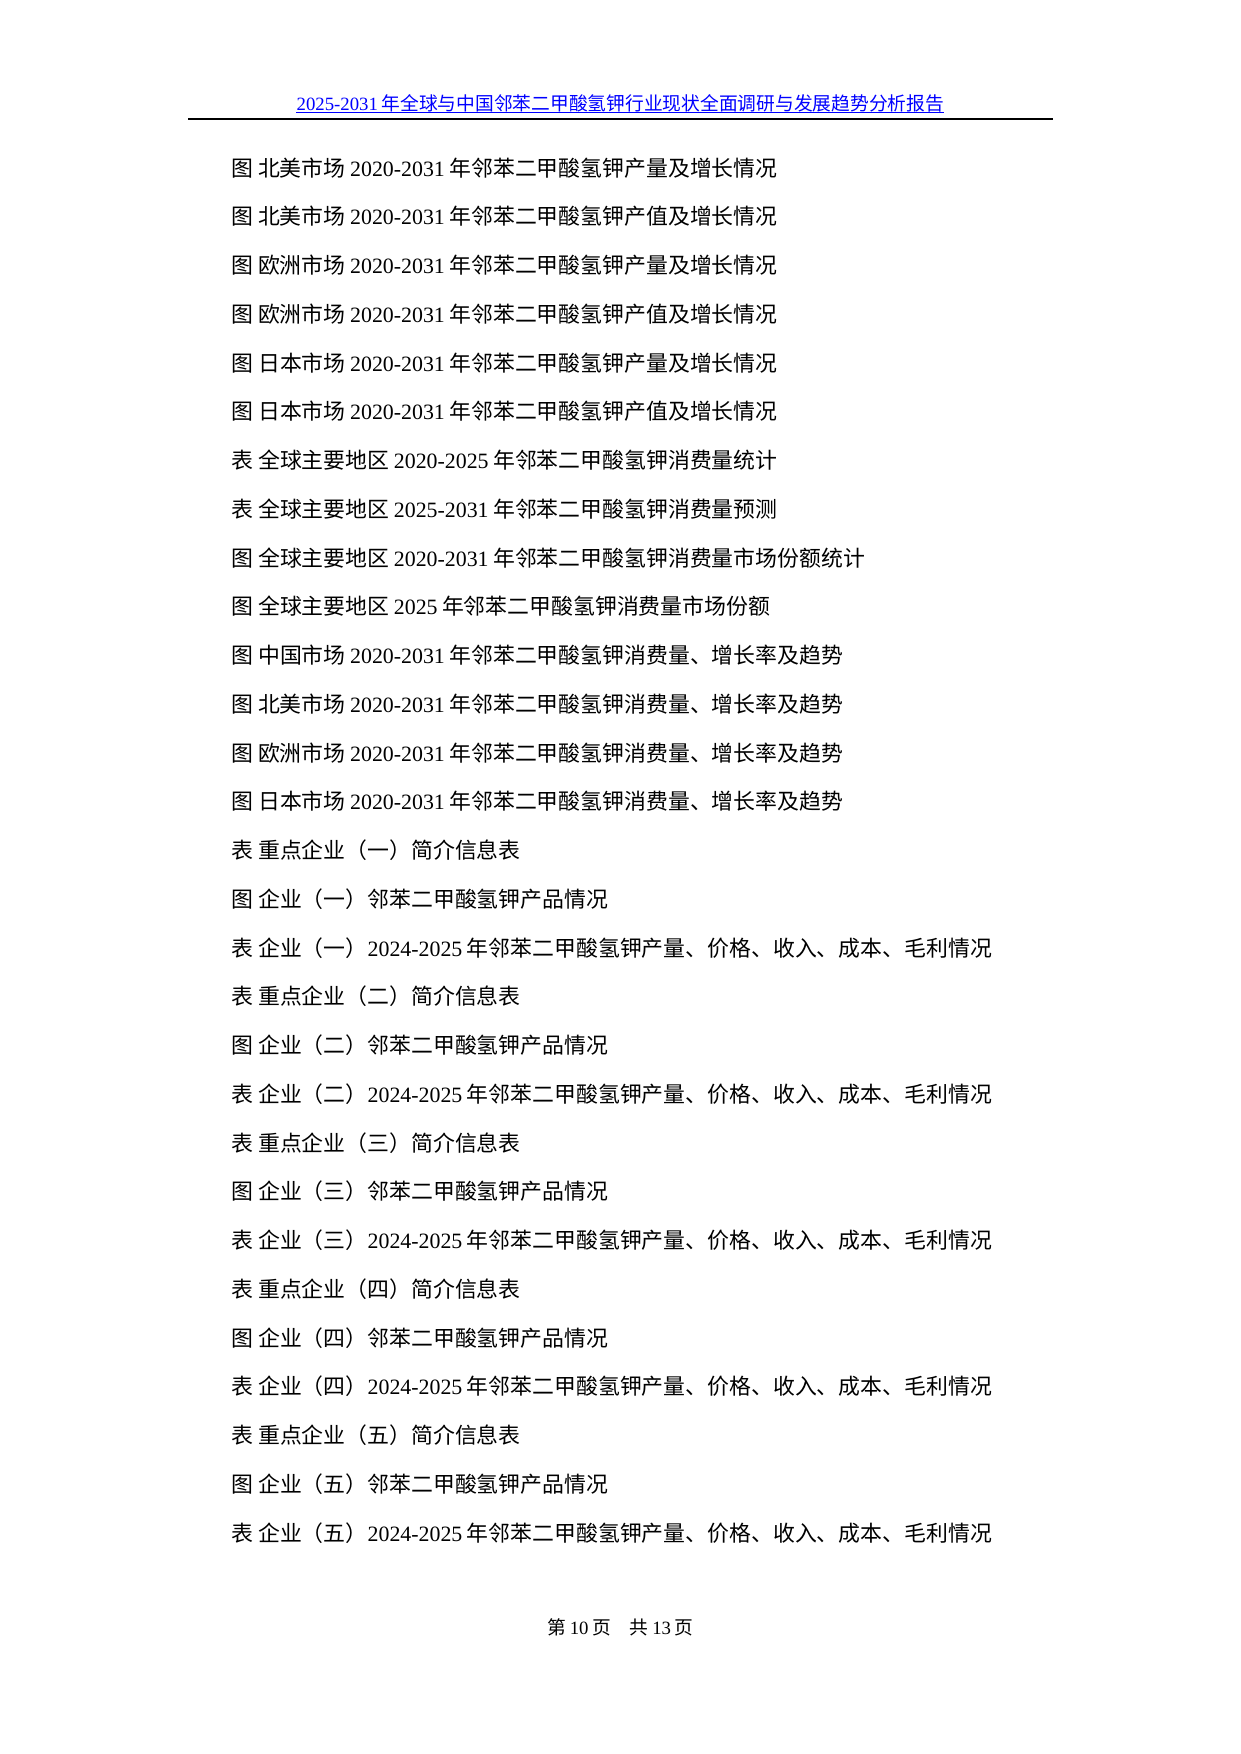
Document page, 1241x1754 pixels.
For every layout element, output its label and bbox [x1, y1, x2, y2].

text [187, 150, 1053, 1548]
